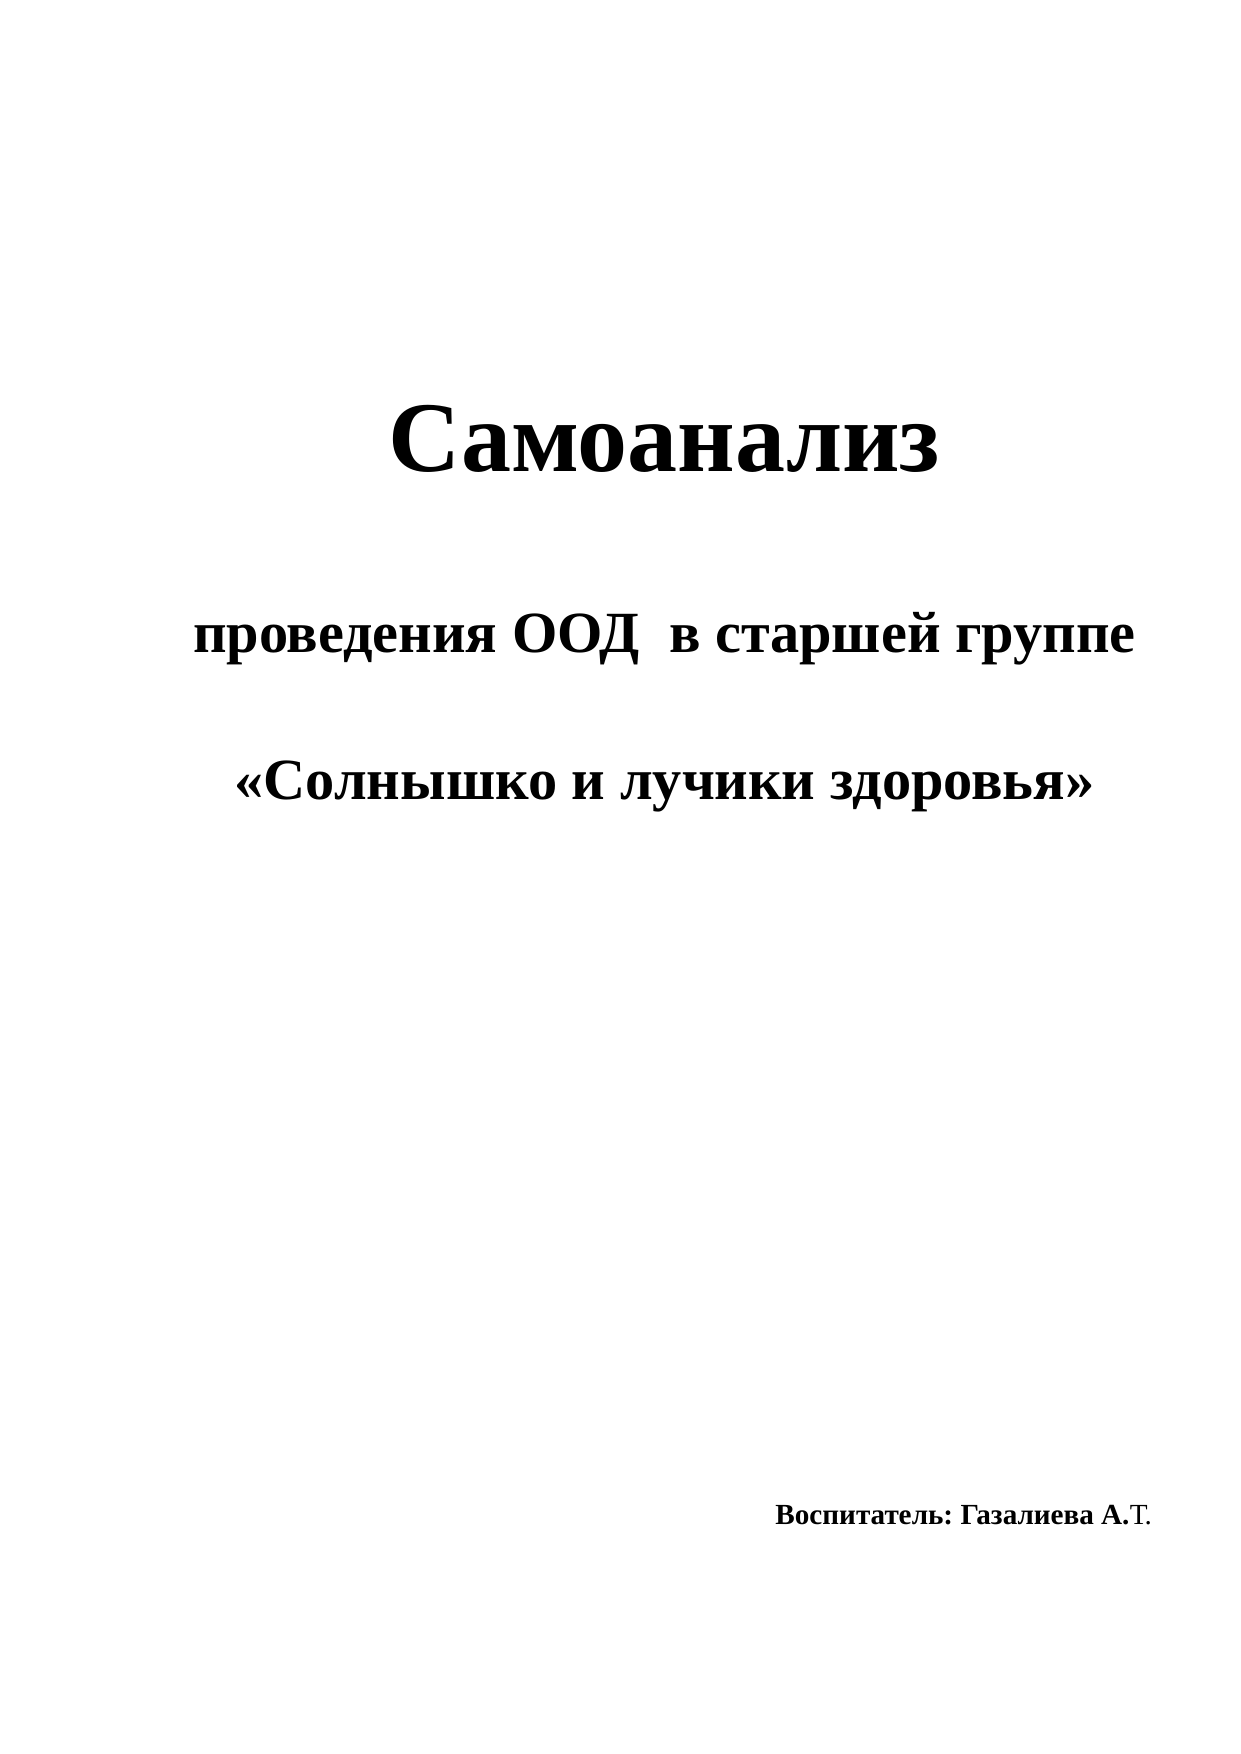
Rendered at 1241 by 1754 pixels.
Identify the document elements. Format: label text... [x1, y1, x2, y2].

text проведения ООД в старшей группе [177, 598, 1152, 665]
text Самоанализ [177, 378, 1152, 493]
text Воспитатель: Газалиева А.Т. [177, 1497, 1152, 1531]
text «Солнышко и лучики здоровья» [177, 745, 1152, 812]
